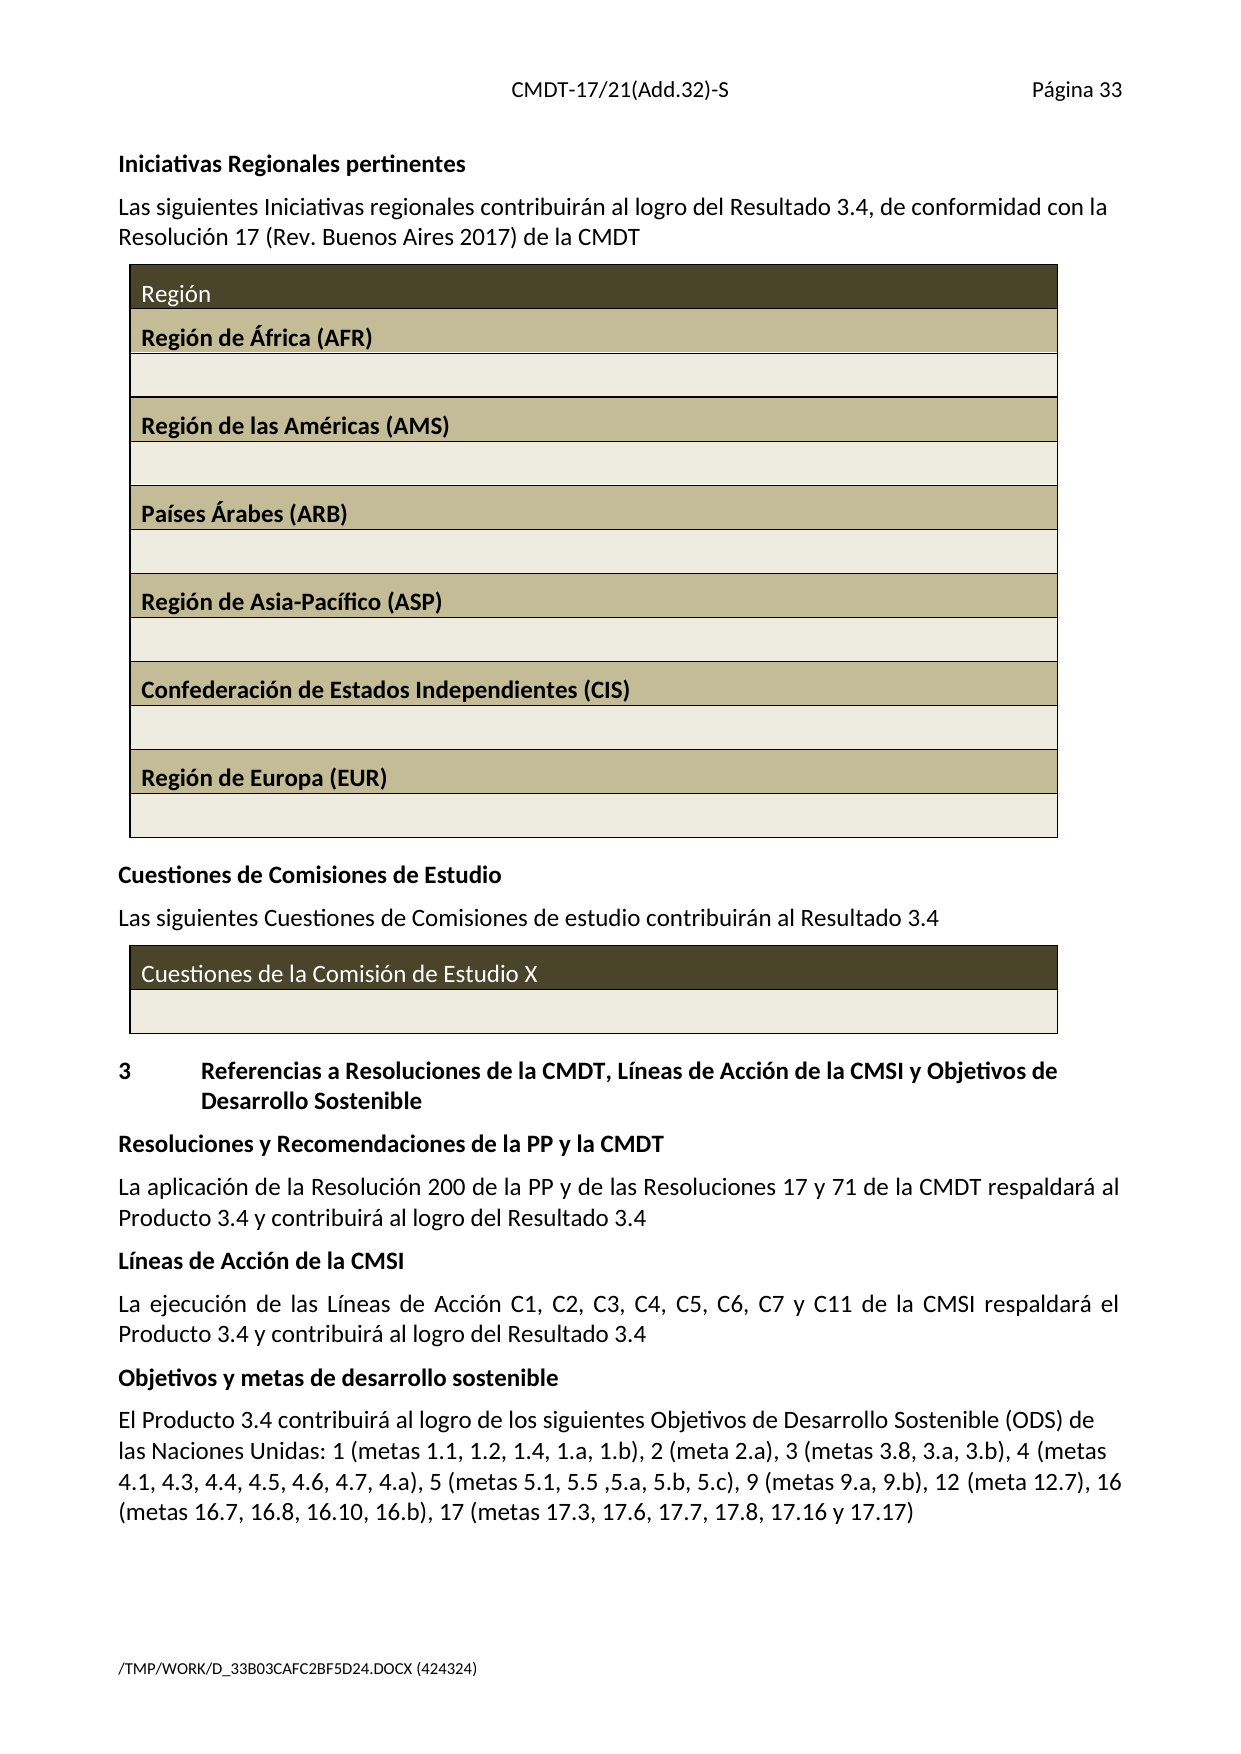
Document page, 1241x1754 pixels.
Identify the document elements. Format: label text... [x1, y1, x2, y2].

table_cell [131, 990, 1057, 1033]
table_cell [131, 706, 1057, 749]
subtitle Iniciativas Regionales pertinentes [118, 148, 1122, 178]
table_cell Países Árabes (ARB) [131, 486, 1057, 529]
table_header Cuestiones de la Comisión de Estudio X [131, 946, 1057, 989]
text Resoluciones y Recomendaciones de la PP y la CMDT [118, 1128, 1122, 1159]
text Las siguientes Cuestiones de Comisiones de estudio contribuirán al Resultado 3.4 [118, 902, 1122, 932]
table_cell [131, 618, 1057, 661]
text Líneas de Acción de la CMSI [118, 1245, 1122, 1276]
subtitle 3 Referencias a Resoluciones de la CMDT, Líneas de Acción de la CMSI y Objetivos de Desarrollo Sostenible [118, 1055, 1122, 1116]
text La ejecución de las Líneas de Acción C1, C2, C3, C4, C5, C6, C7 y C11 de la CMSI respaldará el Producto 3.4 y contribuirá al logro del Resultado 3.4 [118, 1288, 1122, 1349]
table_cell [131, 530, 1057, 573]
table_cell [131, 354, 1057, 396]
subtitle Cuestiones de Comisiones de Estudio [118, 859, 1122, 889]
table_cell [131, 442, 1057, 484]
text El Producto 3.4 contribuirá al logro de los siguientes Objetivos de Desarrollo Sostenible (ODS) de las Naciones Unidas: 1 (metas 1.1, 1.2, 1.4, 1.a, 1.b), 2 (meta 2.a), 3 (metas 3.8, 3.a, 3.b), 4 (metas 4.1, 4.3, 4.4, 4.5, 4.6, 4.7, 4.a), 5 (metas 5.1, 5.5 ,5.a, 5.b, 5.c), 9 (metas 9.a, 9.b), 12 (meta 12.7), 16 (metas 16.7, 16.8, 16.10, 16.b), 17 (metas 17.3, 17.6, 17.7, 17.8, 17.16 y 17.17) [118, 1405, 1122, 1527]
table_cell [131, 794, 1057, 837]
table_cell Región de Asia-Pacífico (ASP) [131, 574, 1057, 617]
table_cell Confederación de Estados Independientes (CIS) [131, 662, 1057, 705]
table_cell Región de Europa (EUR) [131, 750, 1057, 793]
text Objetivos y metas de desarrollo sostenible [118, 1362, 1122, 1392]
table_cell Región de África (AFR) [131, 309, 1057, 352]
table_cell Región de las Américas (AMS) [131, 398, 1057, 441]
table_header Región [131, 265, 1057, 308]
text Las siguientes Iniciativas regionales contribuirán al logro del Resultado 3.4, de conformidad con la Resolución 17 (Rev. Buenos Aires 2017) de la CMDT [118, 191, 1122, 252]
text La aplicación de la Resolución 200 de la PP y de las Resoluciones 17 y 71 de la CMDT respaldará al Producto 3.4 y contribuirá al logro del Resultado 3.4 [118, 1172, 1122, 1233]
